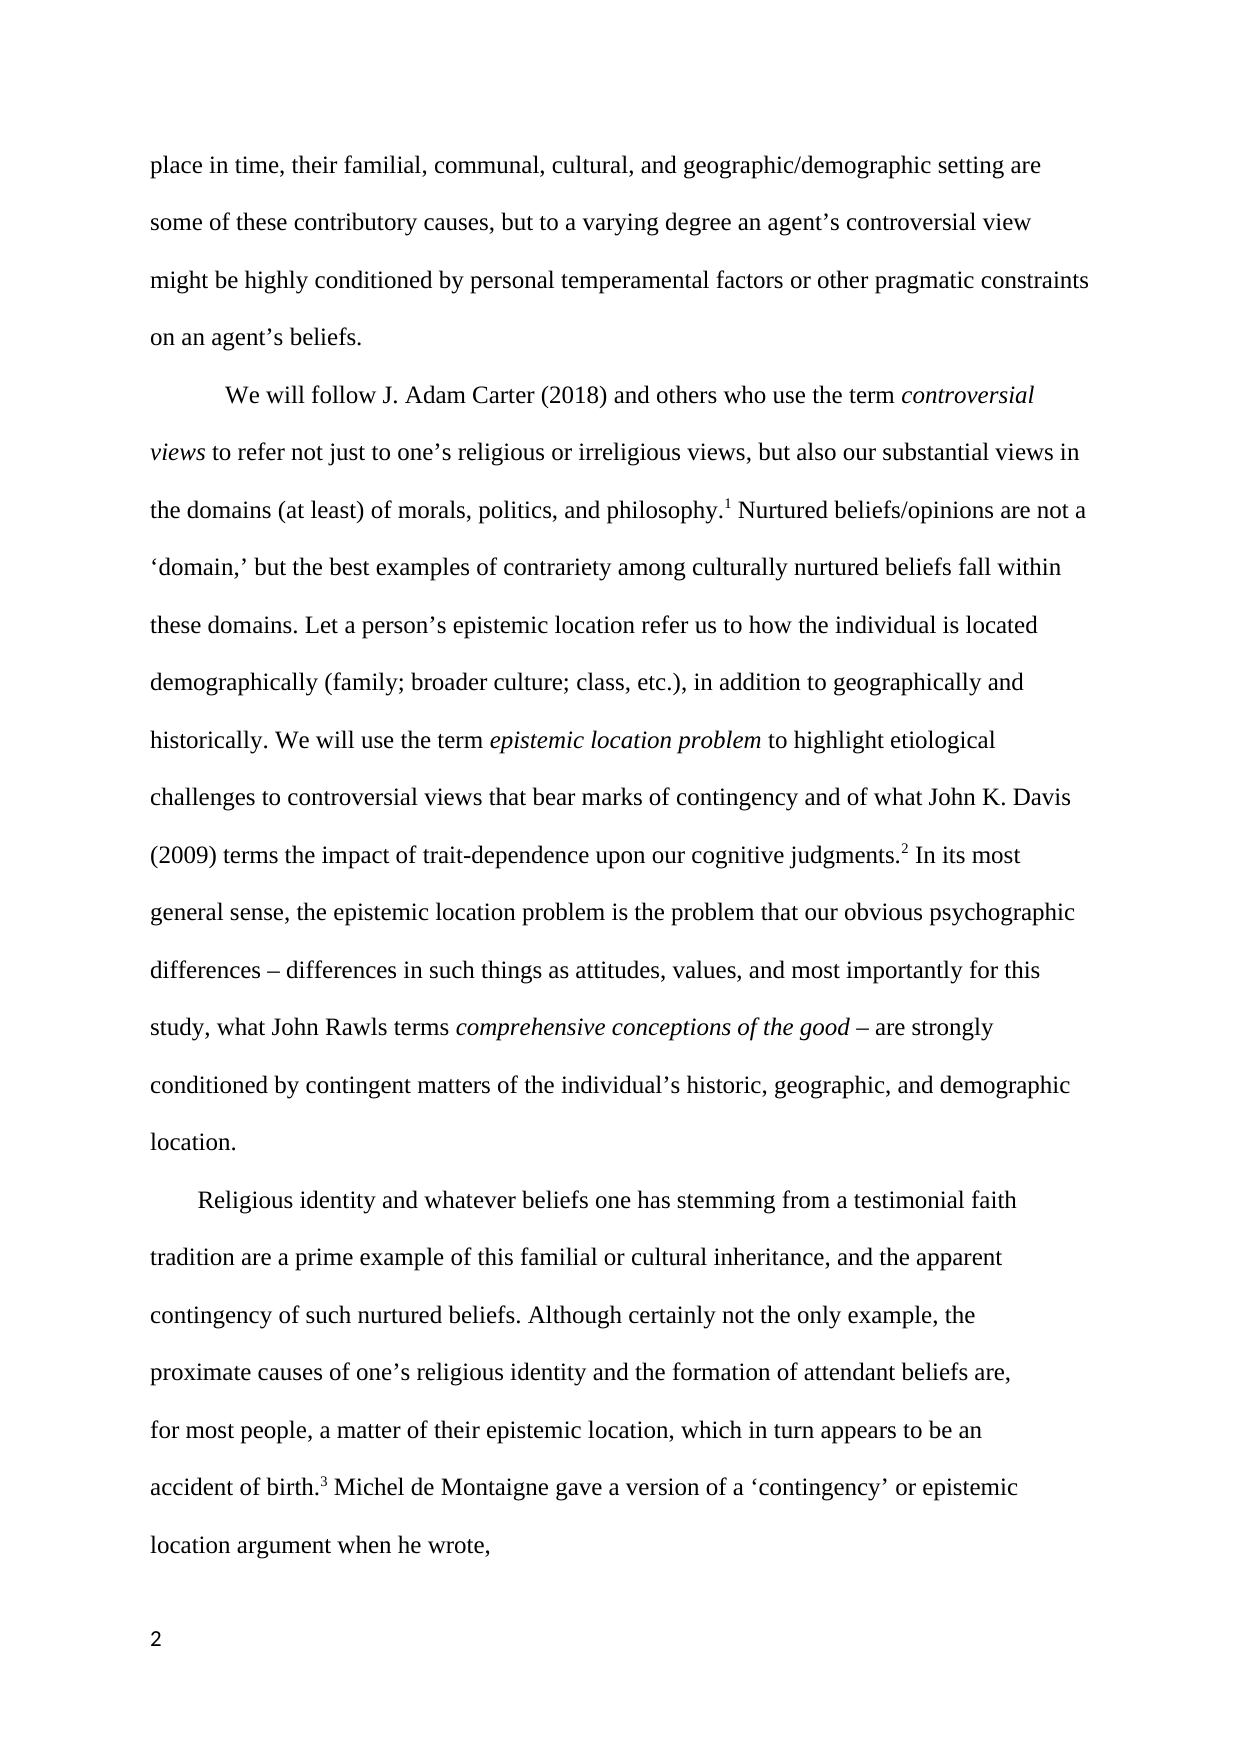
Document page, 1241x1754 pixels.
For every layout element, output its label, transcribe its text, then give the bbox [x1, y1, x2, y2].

text We will follow J. Adam Carter (2018) and others who use the term controversial views to refer not just to one’s religious or irreligious views, but also our substantial views in the domains (at least) of morals, politics, and philosophy. Nurtured beliefs/opinions are not a ‘domain,’ but the best examples of contrariety among culturally nurtured beliefs fall within these domains. Let a person’s epistemic location refer us to how the individual is located demographically (family; broader culture; class, etc.), in addition to geographically and historically. We will use the term epistemic location problem to highlight etiological challenges to controversial views that bear marks of contingency and of what John K. Davis (2009) terms the impact of trait-dependence upon our cognitive judgments. In its most general sense, the epistemic location problem is the problem that our obvious psychographic differences – differences in such things as attitudes, values, and most importantly for this study, what John Rawls terms comprehensive conceptions of the good – are strongly conditioned by contingent matters of the individual’s historic, geographic, and demographic location. [150, 380, 1090, 1156]
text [150, 150, 1090, 351]
text Religious identity and whatever beliefs one has stemming from a testimonial faith tradition are a prime example of this familial or cultural inheritance, and the apparent contingency of such nurtured beliefs. Although certainly not the only example, the proximate causes of one’s religious identity and the formation of attendant beliefs are, for most people, a matter of their epistemic location, which in turn appears to be an accident of birth. Michel de Montaigne gave a version of a ‘contingency’ or epistemic location argument when he wrote, [150, 1185, 1043, 1559]
